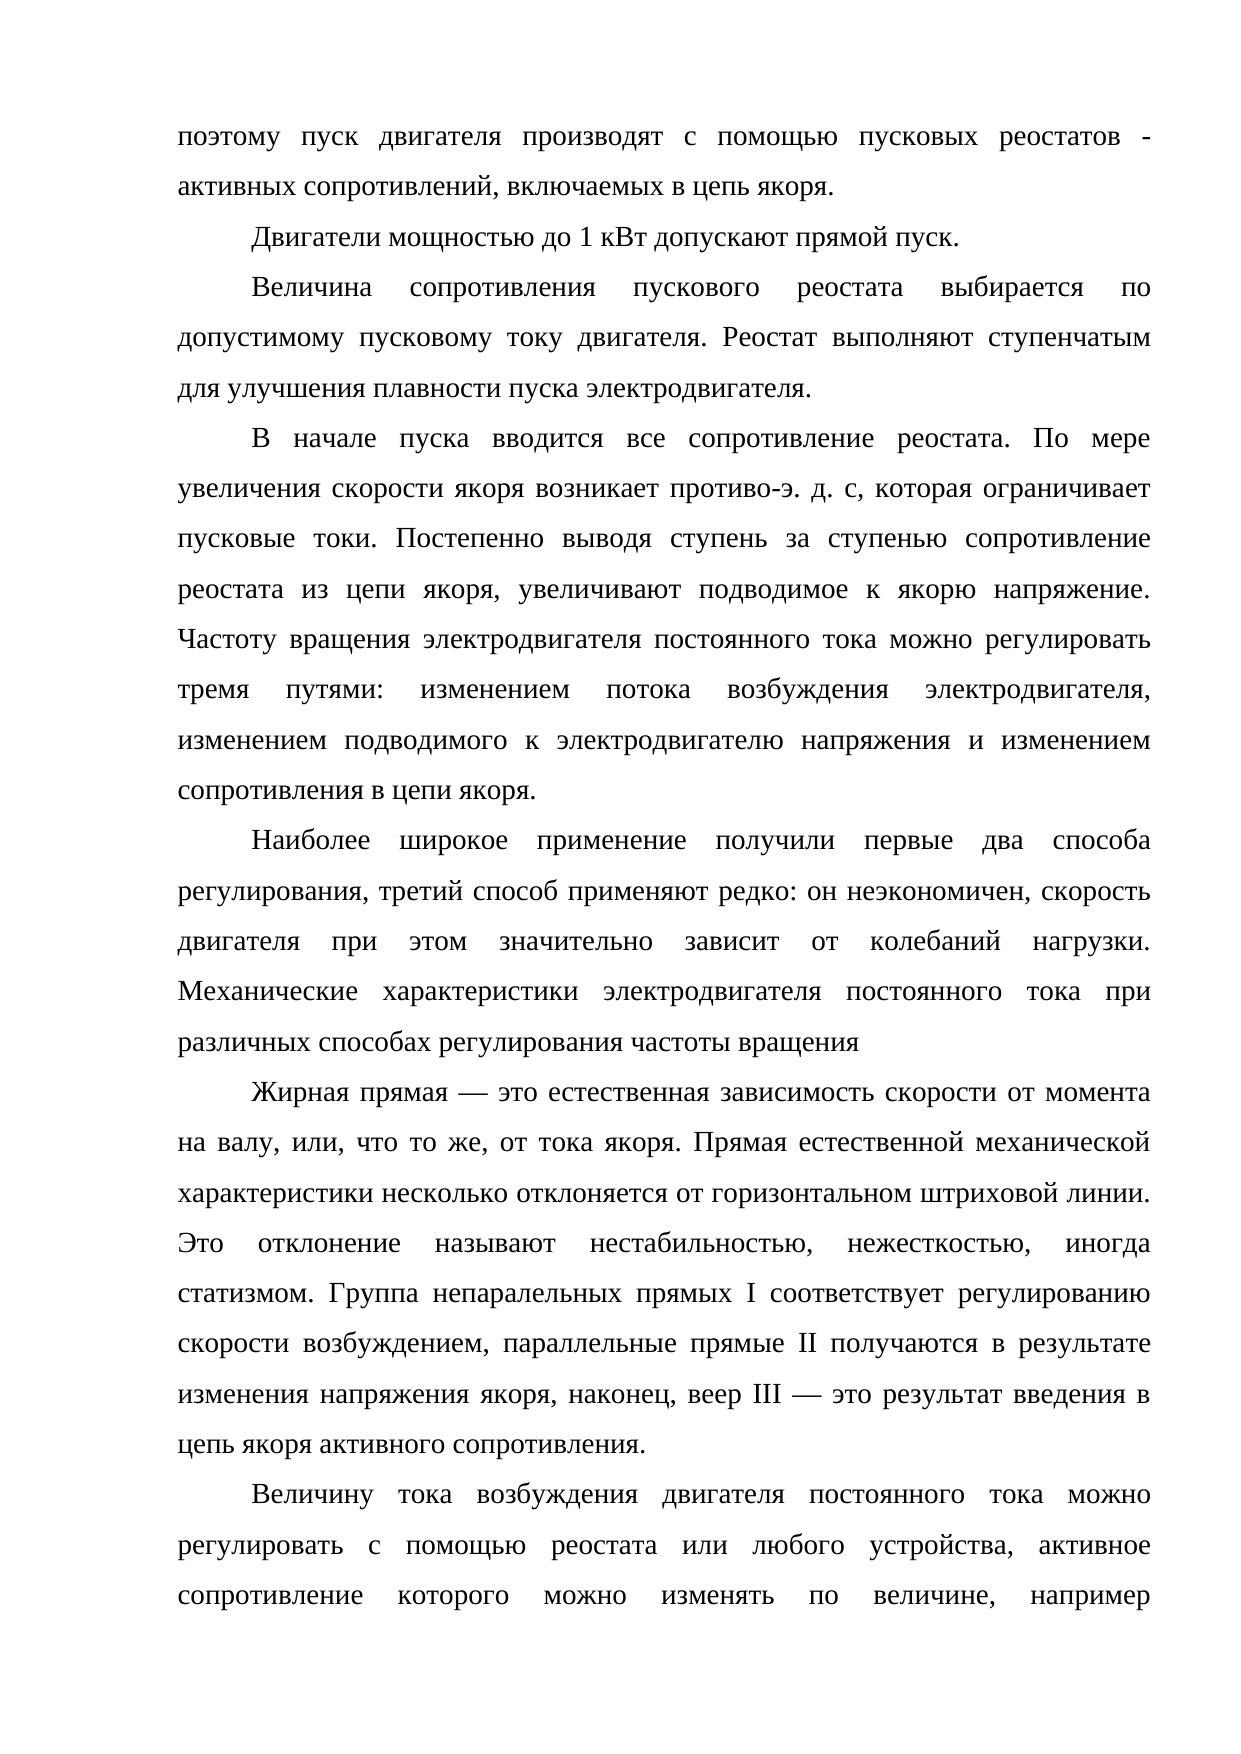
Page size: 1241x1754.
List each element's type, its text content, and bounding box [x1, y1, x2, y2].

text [177, 1477, 1152, 1611]
text Жирная прямая — это естественная зависимость скорости от момента на валу, или, что то же, от тока якоря. Прямая естественной механической характеристики несколько отклоняется от горизонтальном штриховой линии. Это отклонение называют нестабильностью, нежесткостью, иногда статизмом. Группа непаралельных прямых I соответствует регулированию скорости возбуждением, параллельные прямые II получаются в результате изменения напряжения якоря, наконец, веер III — это результат введения в цепь якоря активного сопротивления. [177, 1074, 1152, 1460]
text В начале пуска вводится все сопротивление реостата. По мере увеличения скорости якоря возникает противо-э. д. с, которая ограничивает пусковые токи. Постепенно выводя ступень за ступенью сопротивление реостата из цепи якоря, увеличивают подводимое к якорю напряжение. Частоту вращения электродвигателя постоянного тока можно регулировать тремя путями: изменением потока возбуждения электродвигателя, изменением подводимого к электродвигателю напряжения и изменением сопротивления в цепи якоря. [177, 420, 1152, 806]
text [177, 118, 1152, 202]
text Наиболее широкое применение получили первые два способа регулирования, третий способ применяют редко: он неэкономичен, скорость двигателя при этом значительно зависит от колебаний нагрузки. Механические характеристики электродвигателя постоянного тока при различных способах регулирования частоты вращения [177, 822, 1152, 1057]
text Величина сопротивления пускового реостата выбирается по допустимому пусковому току двигателя. Реостат выполняют ступенчатым для улучшения плавности пуска электродвигателя. [177, 269, 1152, 403]
text Двигатели мощностью до 1 кВт допускают прямой пуск. [177, 219, 1152, 252]
